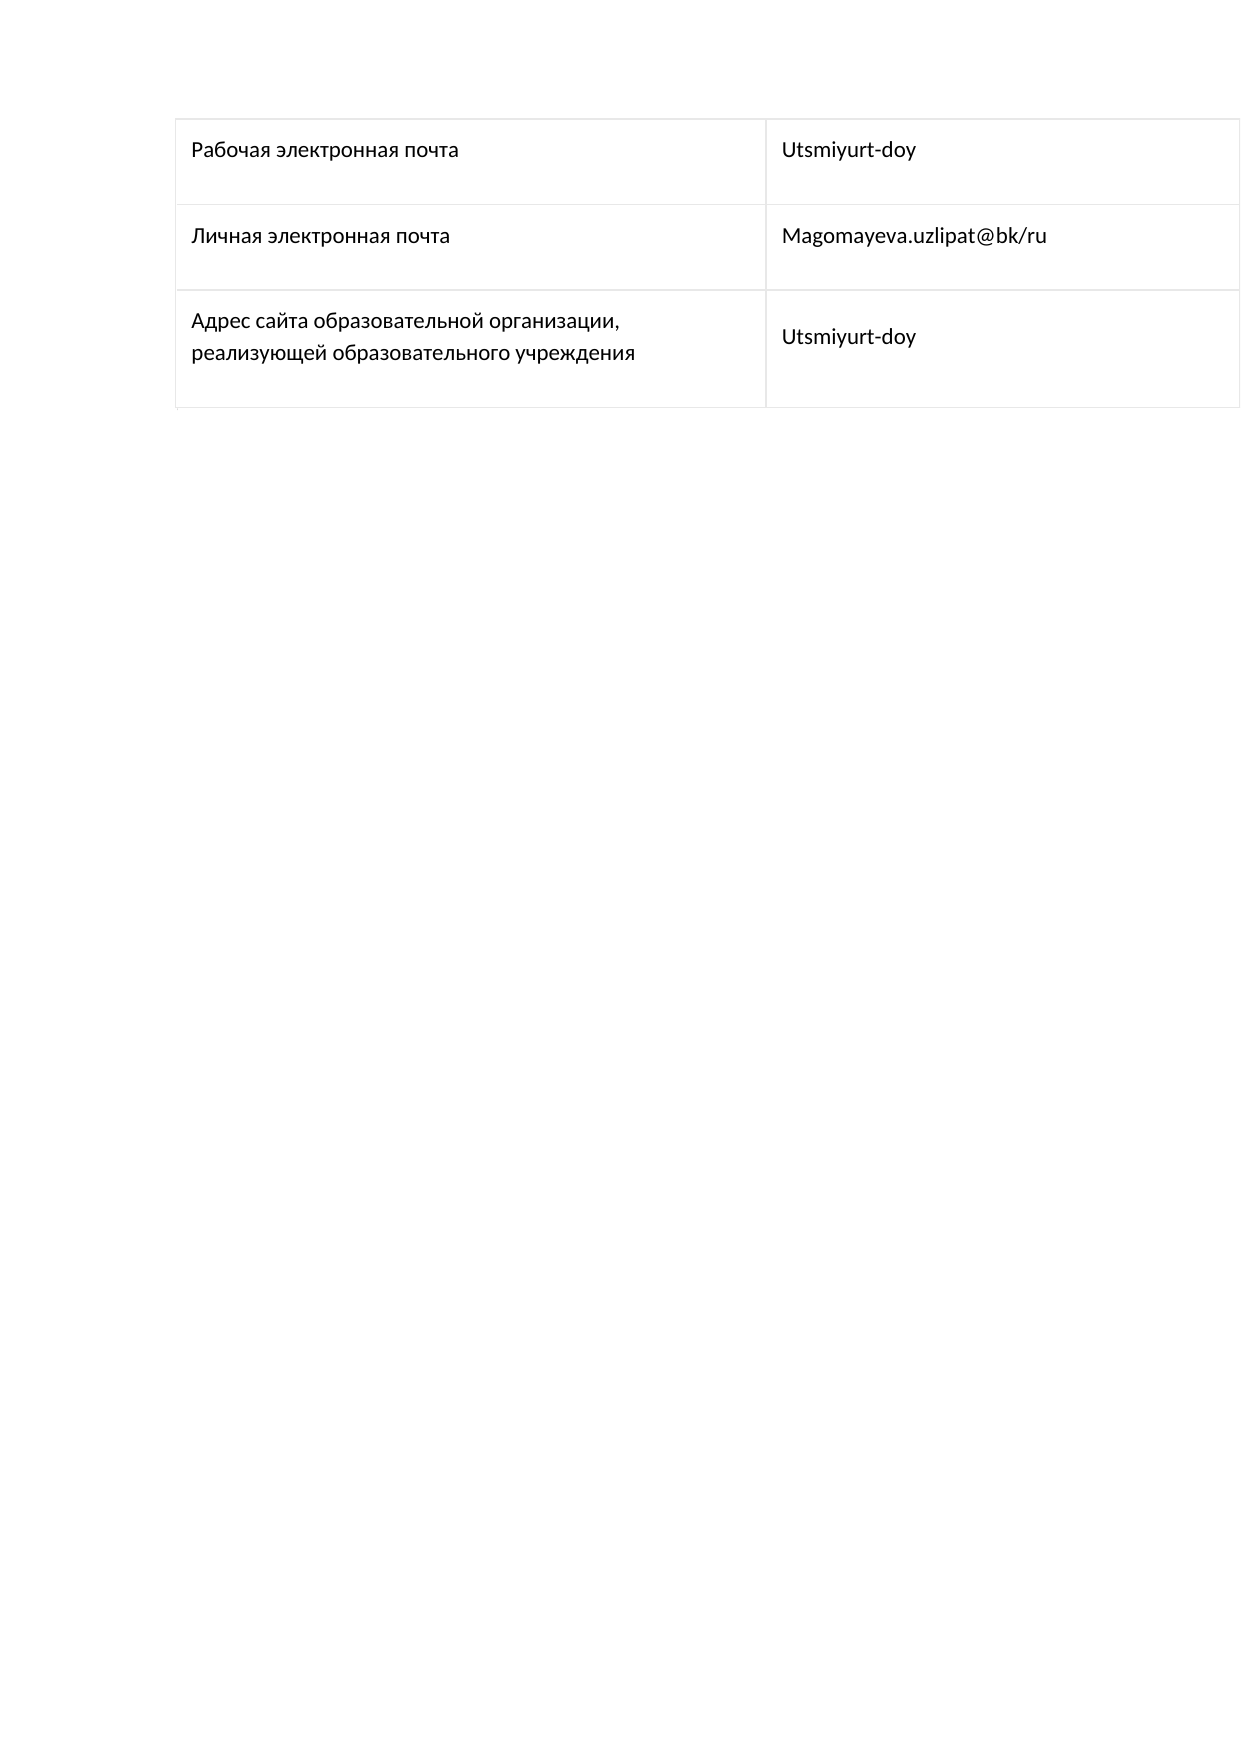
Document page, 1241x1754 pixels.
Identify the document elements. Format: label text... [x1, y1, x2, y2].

table_cell Utsmiyurt-doy [767, 120, 1239, 204]
table_cell Utsmiyurt-doy [767, 291, 1239, 407]
table_cell Рабочая электронная почта [176, 120, 765, 204]
table_cell Личная электронная почта [176, 205, 765, 289]
table_cell Magomayeva.uzlipat@bk/ru [767, 205, 1239, 289]
table_cell Адрес сайта образовательной организации, реализующей образовательного учреждения [176, 290, 765, 407]
